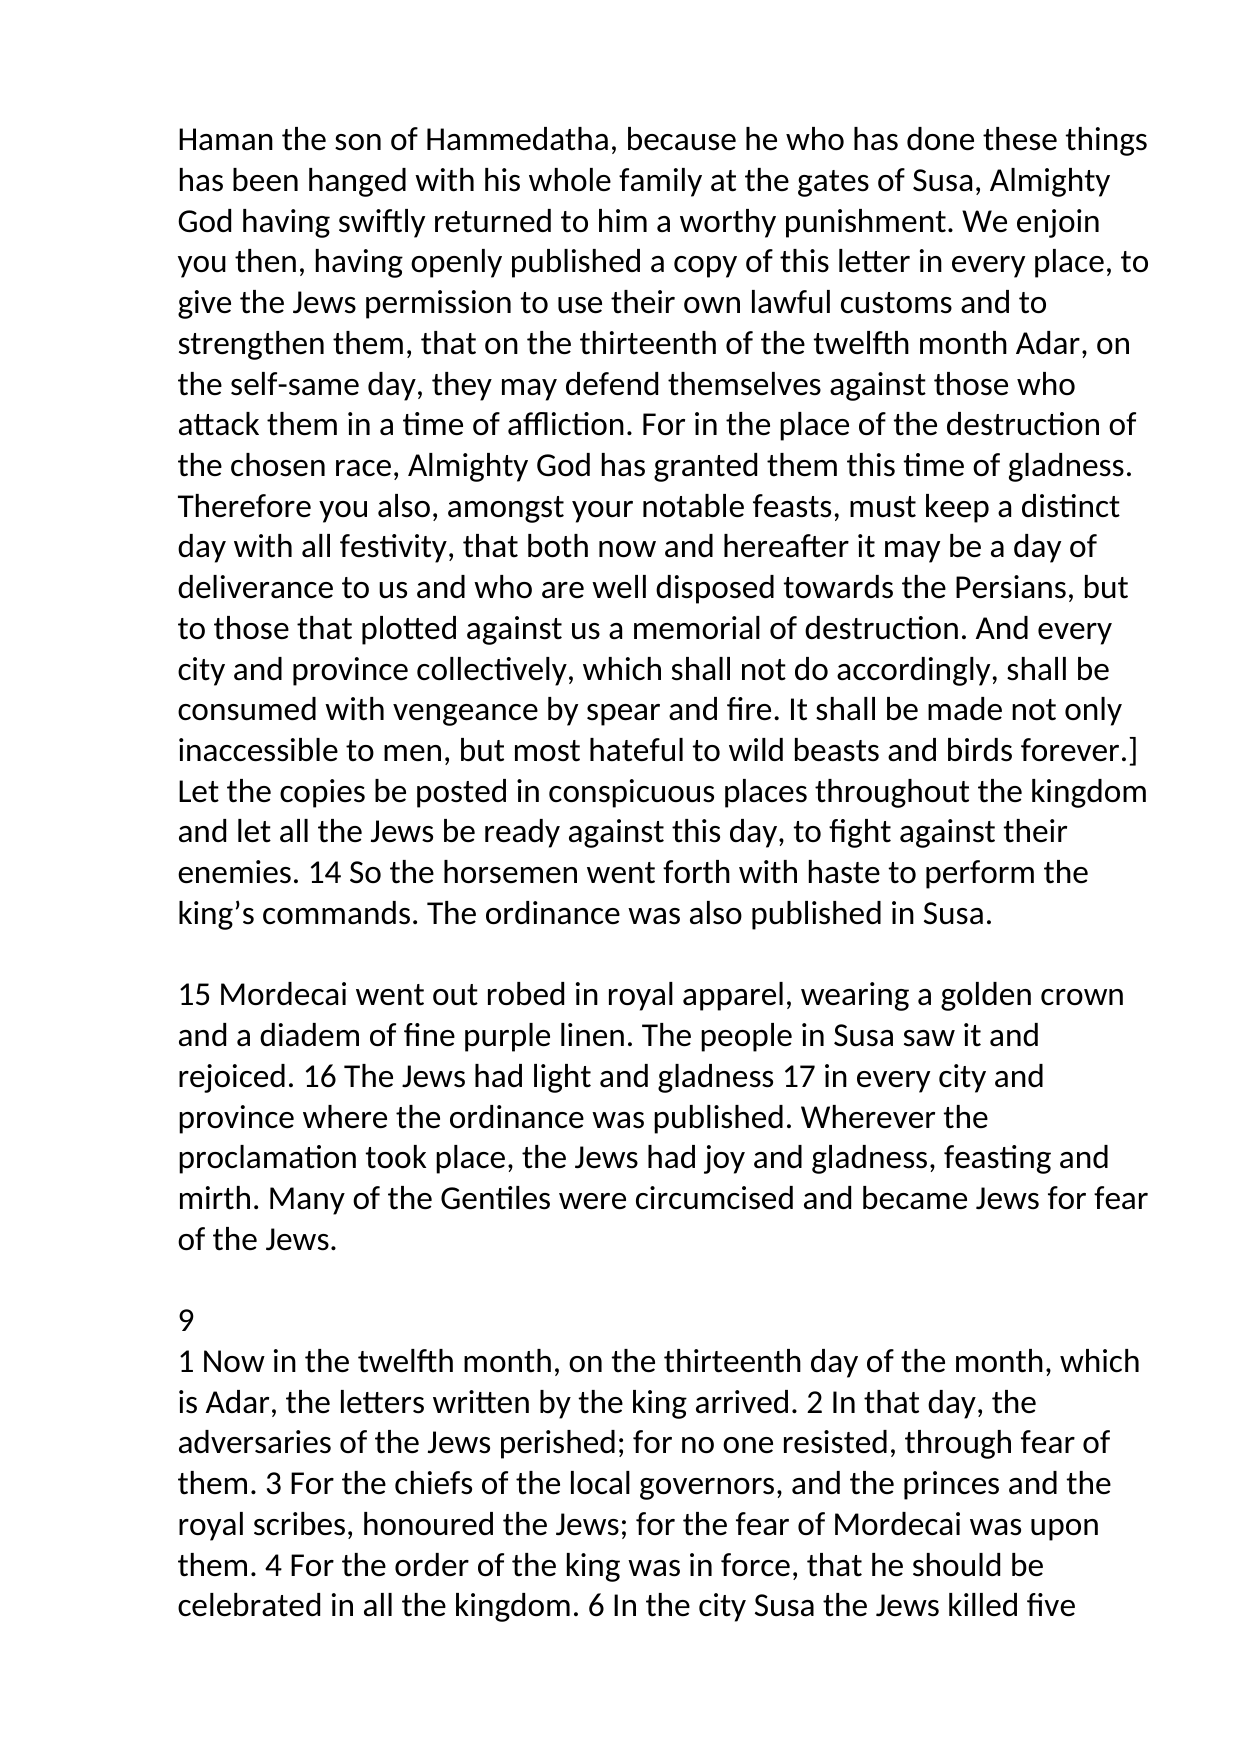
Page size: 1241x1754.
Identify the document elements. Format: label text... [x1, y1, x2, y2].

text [177, 118, 1152, 933]
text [177, 1340, 1152, 1625]
text 15 Mordecai went out robed in royal apparel, wearing a golden crown and a diadem of fine purple linen. The people in Susa saw it and rejoiced. 16 The Jews had light and gladness 17 in every city and province where the ordinance was published. Wherever the proclamation took place, the Jews had joy and gladness, feasting and mirth. Many of the Gentiles were circumcised and became Jews for fear of the Jews. [177, 973, 1152, 1258]
text 9 [177, 1299, 1152, 1340]
